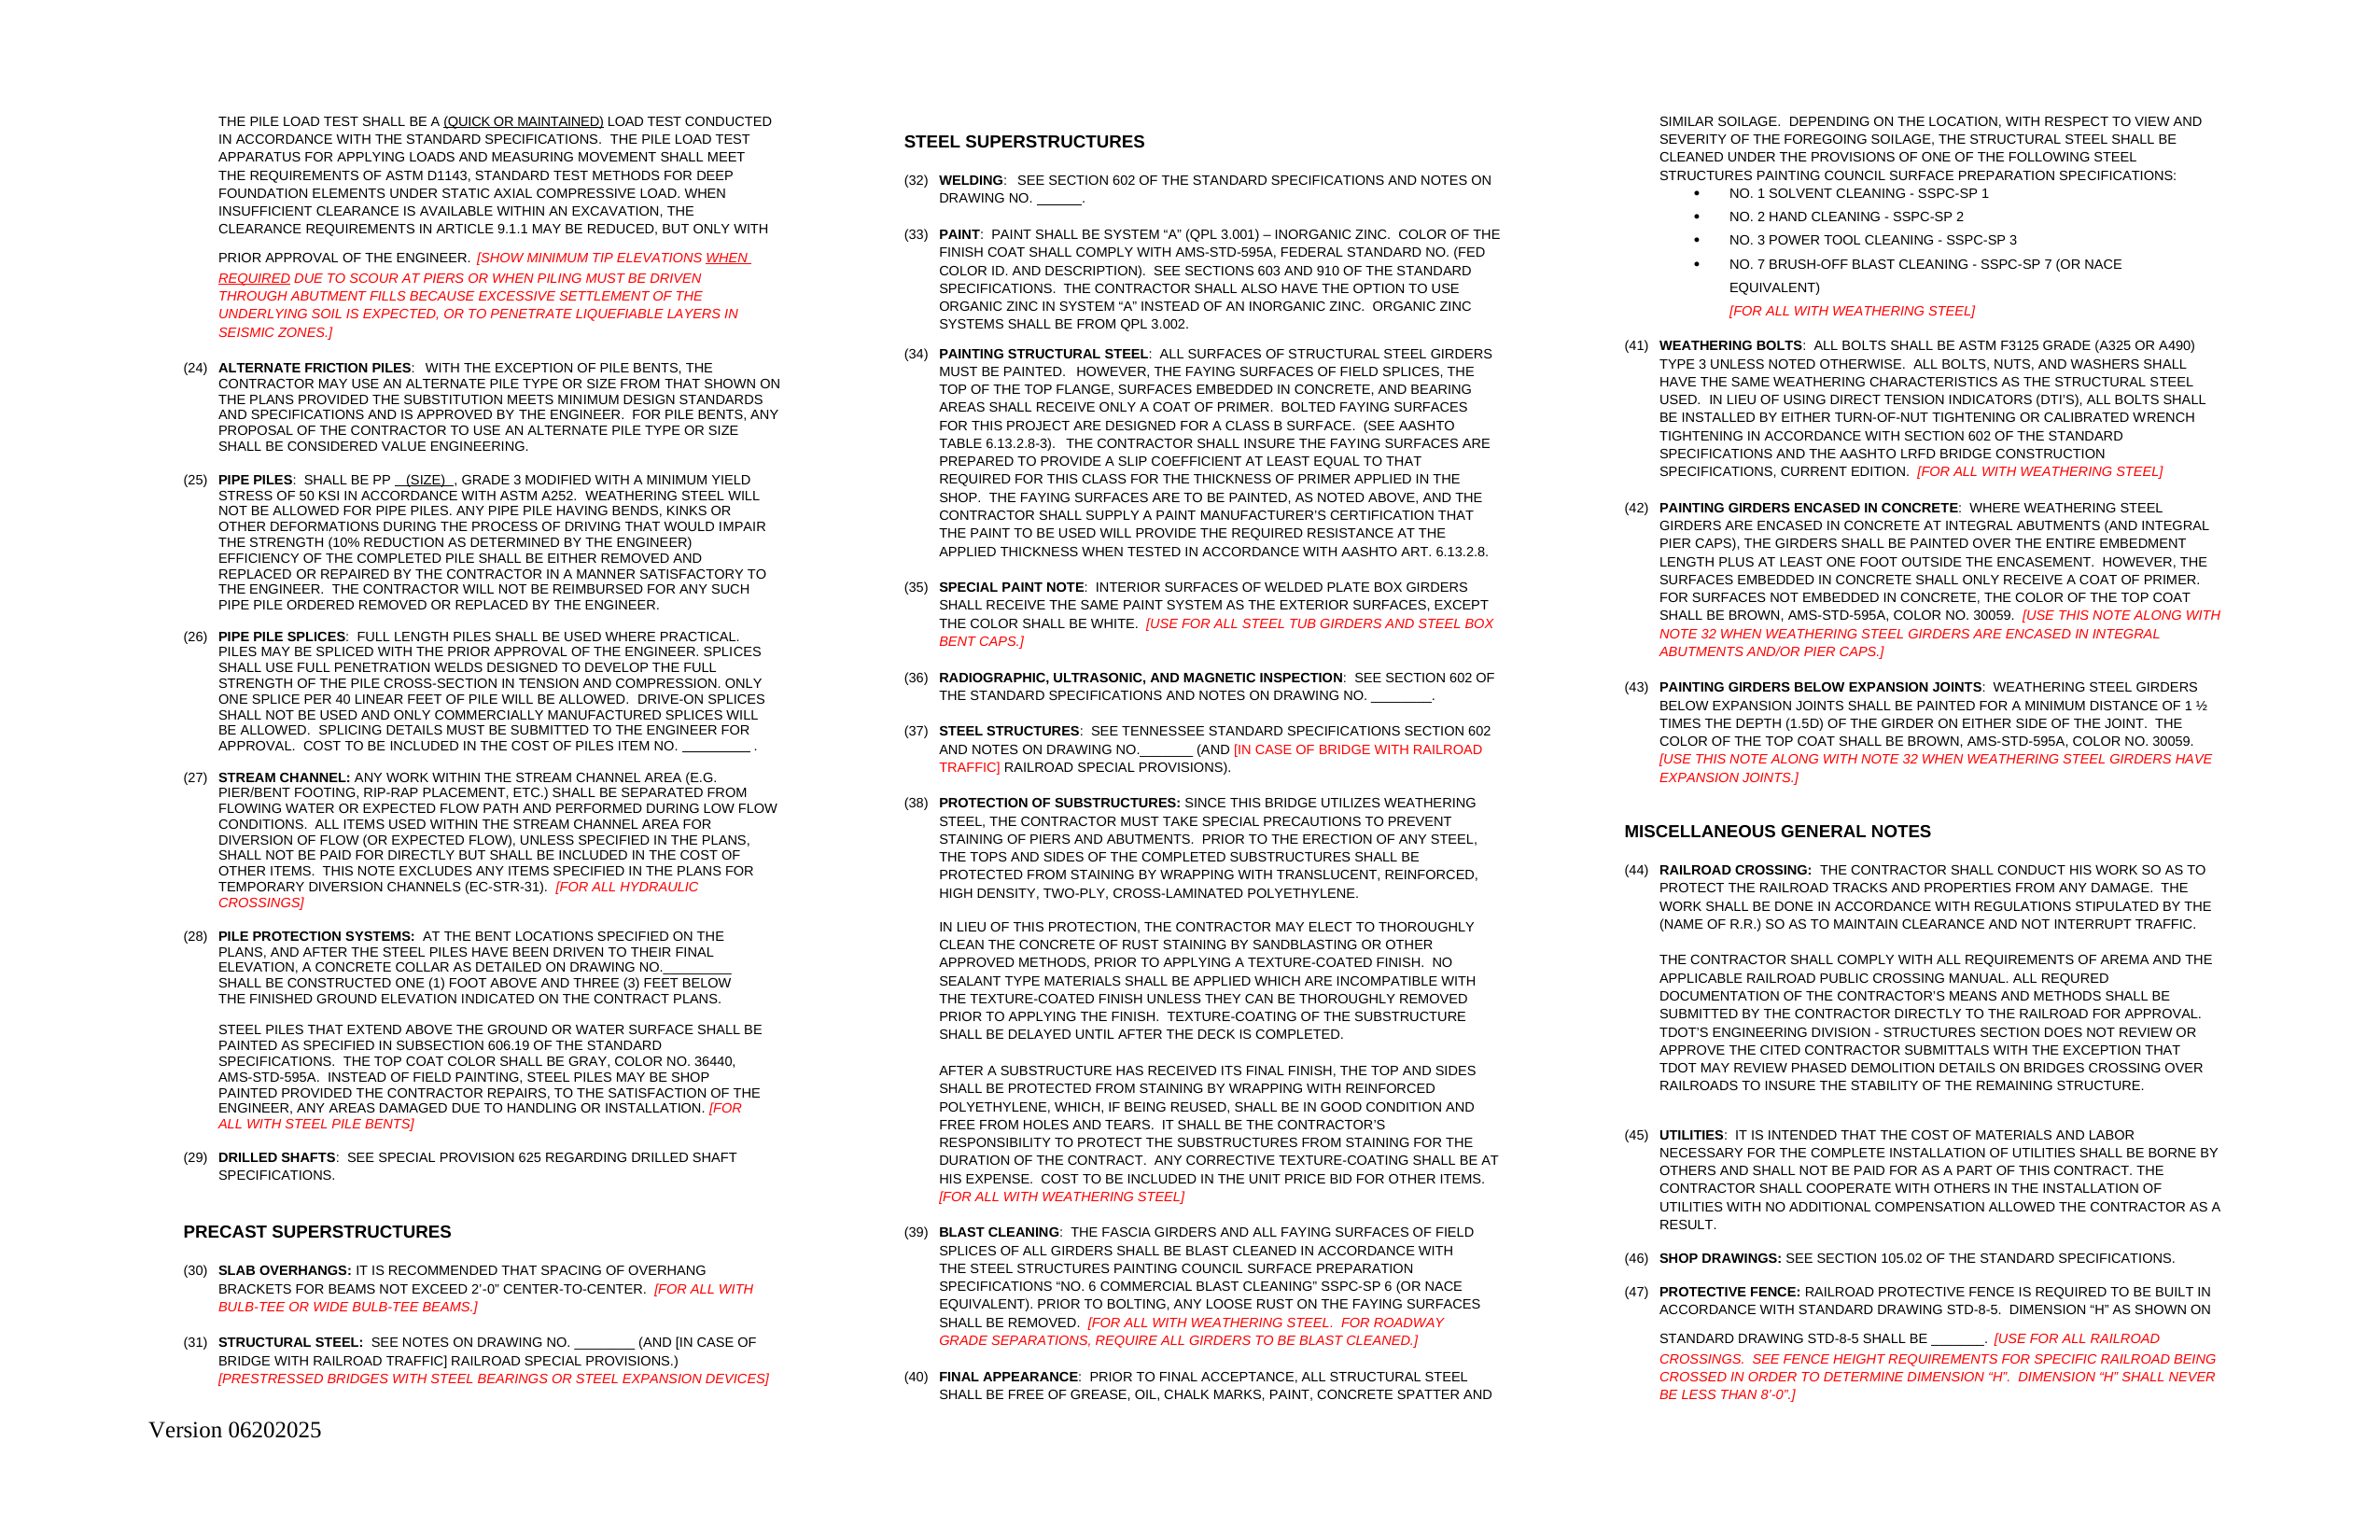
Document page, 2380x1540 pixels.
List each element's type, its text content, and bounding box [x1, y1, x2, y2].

list WEATHERING BOLTS: ALL BOLTS SHALL BE ASTM F3125 GRADE (A325 OR A490) TYPE 3 UNLESS NOTED OTHERWISE. ALL BOLTS, NUTS, AND WASHERS SHALL HAVE THE SAME WEATHERING CHARACTERISTICS AS THE STRUCTURAL STEEL USED. IN LIEU OF USING DIRECT TENSION INDICATORS (DTI’S), ALL BOLTS SHALL BE INSTALLED BY EITHER TURN-OF-NUT TIGHTENING OR CALIBRATED WRENCH TIGHTENING IN ACCORDANCE WITH SECTION 602 OF THE STANDARD SPECIFICATIONS AND THE AASHTO LRFD BRIDGE CONSTRUCTION SPECIFICATIONS, CURRENT EDITION. [FOR ALL WITH WEATHERING STEEL] [1624, 338, 2222, 480]
list [FOR ALL WITH WEATHERING STEEL] [1729, 303, 2216, 319]
list PAINTING GIRDERS BELOW EXPANSION JOINTS: WEATHERING STEEL GIRDERS BELOW EXPANSION JOINTS SHALL BE PAINTED FOR A MINIMUM DISTANCE OF 1 ½ TIMES THE DEPTH (1.5D) OF THE GIRDER ON EITHER SIDE OF THE JOINT. THE COLOR OF THE TOP COAT SHALL BE BROWN, AMS-STD-595A, COLOR NO. 30059. [USE THIS NOTE ALONG WITH NOTE 32 WHEN WEATHERING STEEL GIRDERS HAVE EXPANSION JOINTS.] [1624, 679, 2222, 785]
list SLAB OVERHANGS: IT IS RECOMMENDED THAT SPACING OF OVERHANG BRACKETS FOR BEAMS NOT EXCEED 2’-0” CENTER-TO-CENTER. [FOR ALL WITH BULB-TEE OR WIDE BULB-TEE BEAMS.] [183, 1263, 780, 1314]
list NO. 7 BRUSH-OFF BLAST CLEANING - SSPC-SP 7 (OR NACE EQUIVALENT) [1694, 256, 2216, 295]
list NO. 3 POWER TOOL CLEANING - SSPC-SP 3 [1694, 232, 2216, 248]
text MISCELLANEOUS GENERAL NOTES [1624, 821, 2222, 841]
list PAINT: PAINT SHALL BE SYSTEM “A” (QPL 3.001) – INORGANIC ZINC. COLOR OF THE FINISH COAT SHALL COMPLY WITH AMS-STD-595A, FEDERAL STANDARD NO. (FED COLOR ID. AND DESCRIPTION). SEE SECTIONS 603 AND 910 OF THE STANDARD SPECIFICATIONS. THE CONTRACTOR SHALL ALSO HAVE THE OPTION TO USE ORGANIC ZINC IN SYSTEM “A” INSTEAD OF AN INORGANIC ZINC. ORGANIC ZINC SYSTEMS SHALL BE FROM QPL 3.002. [903, 227, 1501, 332]
list UTILITIES: IT IS INTENDED THAT THE COST OF MATERIALS AND LABOR NECESSARY FOR THE COMPLETE INSTALLATION OF UTILITIES SHALL BE BORNE BY OTHERS AND SHALL NOT BE PAID FOR AS A PART OF THIS CONTRACT. THE CONTRACTOR SHALL COOPERATE WITH OTHERS IN THE INSTALLATION OF UTILITIES WITH NO ADDITIONAL COMPENSATION ALLOWED THE CONTRACTOR AS A RESULT. [1624, 1127, 2222, 1233]
list NO. 2 HAND CLEANING - SSPC-SP 2 [1694, 209, 2216, 225]
list PROTECTION OF SUBSTRUCTURES: SINCE THIS BRIDGE UTILIZES WEATHERING STEEL, THE CONTRACTOR MUST TAKE SPECIAL PRECAUTIONS TO PREVENT STAINING OF PIERS AND ABUTMENTS. PRIOR TO THE ERECTION OF ANY STEEL, THE TOPS AND SIDES OF THE COMPLETED SUBSTRUCTURES SHALL BE PROTECTED FROM STAINING BY WRAPPING WITH TRANSLUCENT, REINFORCED, HIGH DENSITY, TWO-PLY, CROSS-LAMINATED POLYETHYLENE. [903, 795, 1501, 901]
text STEEL PILES THAT EXTEND ABOVE THE GROUND OR WATER SURFACE SHALL BE PAINTED AS SPECIFIED IN SUBSECTION 606.19 OF THE STANDARD SPECIFICATIONS. THE TOP COAT COLOR SHALL BE GRAY, COLOR NO. 36440, AMS-STD-595A. INSTEAD OF FIELD PAINTING, STEEL PILES MAY BE SHOP PAINTED PROVIDED THE CONTRACTOR REPAIRS, TO THE SATISFACTION OF THE ENGINEER, ANY AREAS DAMAGED DUE TO HANDLING OR INSTALLATION. [FOR ALL WITH STEEL PILE BENTS] [218, 1022, 771, 1131]
list RADIOGRAPHIC, ULTRASONIC, AND MAGNETIC INSPECTION: SEE SECTION 602 OF THE STANDARD SPECIFICATIONS AND NOTES ON DRAWING NO. ________. [903, 669, 1501, 703]
list STEEL STRUCTURES: SEE TENNESSEE STANDARD SPECIFICATIONS SECTION 602 AND NOTES ON DRAWING NO._______ (AND [IN CASE OF BRIDGE WITH RAILROAD TRAFFIC] RAILROAD SPECIAL PROVISIONS). [903, 723, 1501, 775]
list SPECIAL PAINT NOTE: INTERIOR SURFACES OF WELDED PLATE BOX GIRDERS SHALL RECEIVE THE SAME PAINT SYSTEM AS THE EXTERIOR SURFACES, EXCEPT THE COLOR SHALL BE WHITE. [USE FOR ALL STEEL TUB GIRDERS AND STEEL BOX BENT CAPS.] [903, 580, 1501, 649]
list BLAST CLEANING: THE FASCIA GIRDERS AND ALL FAYING SURFACES OF FIELD SPLICES OF ALL GIRDERS SHALL BE BLAST CLEANED IN ACCORDANCE WITH THE STEEL STRUCTURES PAINTING COUNCIL SURFACE PREPARATION SPECIFICATIONS “NO. 6 COMMERCIAL BLAST CLEANING” SSPC-SP 6 (OR NACE EQUIVALENT). PRIOR TO BOLTING, ANY LOOSE RUST ON THE FAYING SURFACES SHALL BE REMOVED. [FOR ALL WITH WEATHERING STEEL. FOR ROADWAY GRADE SEPARATIONS, REQUIRE ALL GIRDERS TO BE BLAST CLEANED.] [903, 1225, 1482, 1348]
list WELDING: SEE SECTION 602 OF THE STANDARD SPECIFICATIONS AND NOTES ON DRAWING NO. . [903, 173, 1501, 206]
list STRUCTURAL STEEL: SEE NOTES ON DRAWING NO. ________ (AND [IN CASE OF BRIDGE WITH RAILROAD TRAFFIC] RAILROAD SPECIAL PROVISIONS.) [PRESTRESSED BRIDGES WITH STEEL BEARINGS OR STEEL EXPANSION DEVICES] [183, 1335, 780, 1386]
text PRECAST SUPERSTRUCTURES [183, 1222, 780, 1241]
list DRILLED SHAFTS: SEE SPECIAL PROVISION 625 REGARDING DRILLED SHAFT SPECIFICATIONS. [183, 1150, 782, 1183]
list THE CONTRACTOR SHALL COMPLY WITH ALL REQUIREMENTS OF AREMA AND THE APPLICABLE RAILROAD PUBLIC CROSSING MANUAL. ALL REQURED DOCUMENTATION OF THE CONTRACTOR’S MEANS AND METHODS SHALL BE SUBMITTED BY THE CONTRACTOR DIRECTLY TO THE RAILROAD FOR APPROVAL. TDOT’S ENGINEERING DIVISION - STRUCTURES SECTION DOES NOT REVIEW OR APPROVE THE CITED CONTRACTOR SUBMITTALS WITH THE EXCEPTION THAT TDOT MAY REVIEW PHASED DEMOLITION DETAILS ON BRIDGES CROSSING OVER RAILROADS TO INSURE THE STABILITY OF THE REMAINING STRUCTURE. [1659, 952, 2222, 1094]
list NO. 1 SOLVENT CLEANING - SSPC-SP 1 [1694, 185, 2216, 201]
list PILE PROTECTION SYSTEMS: AT THE BENT LOCATIONS SPECIFIED ON THE PLANS, AND AFTER THE STEEL PILES HAVE BEEN DRIVEN TO THEIR FINAL ELEVATION, A CONCRETE COLLAR AS DETAILED ON DRAWING NO._________ SHALL BE CONSTRUCTED ONE (1) FOOT ABOVE AND THREE (3) FEET BELOW THE FINISHED GROUND ELEVATION INDICATED ON THE CONTRACT PLANS. [183, 928, 761, 1006]
list PIPE PILE SPLICES: FULL LENGTH PILES SHALL BE USED WHERE PRACTICAL. PILES MAY BE SPLICED WITH THE PRIOR APPROVAL OF THE ENGINEER. SPLICES SHALL USE FULL PENETRATION WELDS DESIGNED TO DEVELOP THE FULL STRENGTH OF THE PILE CROSS-SECTION IN TENSION AND COMPRESSION. ONLY ONE SPLICE PER 40 LINEAR FEET OF PILE WILL BE ALLOWED. DRIVE-ON SPLICES SHALL NOT BE USED AND ONLY COMMERCIALLY MANUFACTURED SPLICES WILL BE ALLOWED. SPLICING DETAILS MUST BE SUBMITTED TO THE ENGINEER FOR APPROVAL. COST TO BE INCLUDED IN THE COST OF PILES ITEM NO. . [183, 628, 766, 753]
list STREAM CHANNEL: ANY WORK WITHIN THE STREAM CHANNEL AREA (E.G. PIER/BENT FOOTING, RIP-RAP PLACEMENT, ETC.) SHALL BE SEPARATED FROM FLOWING WATER OR EXPECTED FLOW PATH AND PERFORMED DURING LOW FLOW CONDITIONS. ALL ITEMS USED WITHIN THE STREAM CHANNEL AREA FOR DIVERSION OF FLOW (OR EXPECTED FLOW), UNLESS SPECIFIED IN THE PLANS, SHALL NOT BE PAID FOR DIRECTLY BUT SHALL BE INCLUDED IN THE COST OF OTHER ITEMS. THIS NOTE EXCLUDES ANY ITEMS SPECIFIED IN THE PLANS FOR TEMPORARY DIVERSION CHANNELS (EC-STR-31). [FOR ALL HYDRAULIC CROSSINGS] [183, 769, 780, 910]
list PROTECTIVE FENCE: RAILROAD PROTECTIVE FENCE IS REQUIRED TO BE BUILT IN ACCORDANCE WITH STANDARD DRAWING STD-8-5. DIMENSION “H” AS SHOWN ON STANDARD DRAWING STD-8-5 SHALL BE _______. [USE FOR ALL RAILROAD CROSSINGS. SEE FENCE HEIGHT REQUIREMENTS FOR SPECIFIC RAILROAD BEING CROSSED IN ORDER TO DETERMINE DIMENSION “H”. DIMENSION “H” SHALL NEVER BE LESS THAN 8’-0”.] [1624, 1284, 2222, 1403]
list RAILROAD CROSSING: THE CONTRACTOR SHALL CONDUCT HIS WORK SO AS TO PROTECT THE RAILROAD TRACKS AND PROPERTIES FROM ANY DAMAGE. THE WORK SHALL BE DONE IN ACCORDANCE WITH REGULATIONS STIPULATED BY THE (NAME OF R.R.) SO AS TO MAINTAIN CLEARANCE AND NOT INTERRUPT TRAFFIC. [1624, 862, 2222, 931]
list PAINTING GIRDERS ENCASED IN CONCRETE: WHERE WEATHERING STEEL GIRDERS ARE ENCASED IN CONCRETE AT INTEGRAL ABUTMENTS (AND INTEGRAL PIER CAPS), THE GIRDERS SHALL BE PAINTED OVER THE ENTIRE EMBEDMENT LENGTH PLUS AT LEAST ONE FOOT OUTSIDE THE ENCASEMENT. HOWEVER, THE SURFACES EMBEDDED IN CONCRETE SHALL ONLY RECEIVE A COAT OF PRIMER. FOR SURFACES NOT EMBEDDED IN CONCRETE, THE COLOR OF THE TOP COAT SHALL BE BROWN, AMS-STD-595A, COLOR NO. 30059. [USE THIS NOTE ALONG WITH NOTE 32 WHEN WEATHERING STEEL GIRDERS ARE ENCASED IN INTEGRAL ABUTMENTS AND/OR PIER CAPS.] [1624, 499, 2222, 659]
list PIPE PILES: SHALL BE PP (SIZE) , GRADE 3 MODIFIED WITH A MINIMUM YIELD STRESS OF 50 KSI IN ACCORDANCE WITH ASTM A252. WEATHERING STEEL WILL NOT BE ALLOWED FOR PIPE PILES. ANY PIPE PILE HAVING BENDS, KINKS OR OTHER DEFORMATIONS DURING THE PROCESS OF DRIVING THAT WOULD IMPAIR THE STRENGTH (10% REDUCTION AS DETERMINED BY THE ENGINEER) EFFICIENCY OF THE COMPLETED PILE SHALL BE EITHER REMOVED AND REPLACED OR REPAIRED BY THE CONTRACTOR IN A MANNER SATISFACTORY TO THE ENGINEER. THE CONTRACTOR WILL NOT BE REIMBURSED FOR ANY SUCH PIPE PILE ORDERED REMOVED OR REPLACED BY THE ENGINEER. [183, 472, 777, 613]
list AFTER A SUBSTRUCTURE HAS RECEIVED ITS FINAL FINISH, THE TOP AND SIDES SHALL BE PROTECTED FROM STAINING BY WRAPPING WITH REINFORCED POLYETHYLENE, WHICH, IF BEING REUSED, SHALL BE IN GOOD CONDITION AND FREE FROM HOLES AND TEARS. IT SHALL BE THE CONTRACTOR’S RESPONSIBILITY TO PROTECT THE SUBSTRUCTURES FROM STAINING FOR THE DURATION OF THE CONTRACT. ANY CORRECTIVE TEXTURE-COATING SHALL BE AT HIS EXPENSE. COST TO BE INCLUDED IN THE UNIT PRICE BID FOR OTHER ITEMS. [FOR ALL WITH WEATHERING STEEL] [939, 1063, 1501, 1204]
list FINAL APPEARANCE: PRIOR TO FINAL ACCEPTANCE, ALL STRUCTURAL STEEL SHALL BE FREE OF GREASE, OIL, CHALK MARKS, PAINT, CONCRETE SPATTER AND SIMILAR SOILAGE. DEPENDING ON THE LOCATION, WITH RESPECT TO VIEW AND SEVERITY OF THE FOREGOING SOILAGE, THE STRUCTURAL STEEL SHALL BE CLEANED UNDER THE PROVISIONS OF ONE OF THE FOLLOWING STEEL STRUCTURES PAINTING COUNCIL SURFACE PREPARATION SPECIFICATIONS: [1624, 113, 2216, 183]
list IN LIEU OF THIS PROTECTION, THE CONTRACTOR MAY ELECT TO THOROUGHLY CLEAN THE CONCRETE OF RUST STAINING BY SANDBLASTING OR OTHER APPROVED METHODS, PRIOR TO APPLYING A TEXTURE-COATED FINISH. NO SEALANT TYPE MATERIALS SHALL BE APPLIED WHICH ARE INCOMPATIBLE WITH THE TEXTURE-COATED FINISH UNLESS THEY CAN BE THOROUGHLY REMOVED PRIOR TO APPLYING THE FINISH. TEXTURE-COATING OF THE SUBSTRUCTURE SHALL BE DELAYED UNTIL AFTER THE DECK IS COMPLETED. [939, 918, 1501, 1043]
list PAINTING STRUCTURAL STEEL: ALL SURFACES OF STRUCTURAL STEEL GIRDERS MUST BE PAINTED. HOWEVER, THE FAYING SURFACES OF FIELD SPLICES, THE TOP OF THE TOP FLANGE, SURFACES EMBEDDED IN CONCRETE, AND BEARING AREAS SHALL RECEIVE ONLY A COAT OF PRIMER. BOLTED FAYING SURFACES FOR THIS PROJECT ARE DESIGNED FOR A CLASS B SURFACE. (SEE AASHTO TABLE 6.13.2.8-3). THE CONTRACTOR SHALL INSURE THE FAYING SURFACES ARE PREPARED TO PROVIDE A SLIP COEFFICIENT AT LEAST EQUAL TO THAT REQUIRED FOR THIS CLASS FOR THE THICKNESS OF PRIMER APPLIED IN THE SHOP. THE FAYING SURFACES ARE TO BE PAINTED, AS NOTED ABOVE, AND THE CONTRACTOR SHALL SUPPLY A PAINT MANUFACTURER’S CERTIFICATION THAT THE PAINT TO BE USED WILL PROVIDE THE REQUIRED RESISTANCE AT THE APPLIED THICKNESS WHEN TESTED IN ACCORDANCE WITH AASHTO ART. 6.13.2.8. [903, 345, 1496, 559]
text THE PILE LOAD TEST SHALL BE A (QUICK OR MAINTAINED) LOAD TEST CONDUCTED IN ACCORDANCE WITH THE STANDARD SPECIFICATIONS. THE PILE LOAD TEST APPARATUS FOR APPLYING LOADS AND MEASURING MOVEMENT SHALL MEET THE REQUIREMENTS OF ASTM D1143, STANDARD TEST METHODS FOR DEEP FOUNDATION ELEMENTS UNDER STATIC AXIAL COMPRESSIVE LOAD. WHEN INSUFFICIENT CLEARANCE IS AVAILABLE WITHIN AN EXCAVATION, THE CLEARANCE REQUIREMENTS IN ARTICLE 9.1.1 MAY BE REDUCED, BUT ONLY WITH PRIOR APPROVAL OF THE ENGINEER. [SHOW MINIMUM TIP ELEVATIONS WHEN REQUIRED DUE TO SCOUR AT PIERS OR WHEN PILING MUST BE DRIVEN THROUGH ABUTMENT FILLS BECAUSE EXCESSIVE SETTLEMENT OF THE UNDERLYING SOIL IS EXPECTED, OR TO PENETRATE LIQUEFIABLE LAYERS IN SEISMIC ZONES.] [218, 113, 775, 340]
text STEEL SUPERSTRUCTURES [903, 132, 1501, 151]
list ALTERNATE FRICTION PILES: WITH THE EXCEPTION OF PILE BENTS, THE CONTRACTOR MAY USE AN ALTERNATE PILE TYPE OR SIZE FROM THAT SHOWN ON THE PLANS PROVIDED THE SUBSTITUTION MEETS MINIMUM DESIGN STANDARDS AND SPECIFICATIONS AND IS APPROVED BY THE ENGINEER. FOR PILE BENTS, ANY PROPOSAL OF THE CONTRACTOR TO USE AN ALTERNATE PILE TYPE OR SIZE SHALL BE CONSIDERED VALUE ENGINEERING. [183, 360, 780, 454]
list SHOP DRAWINGS: SEE SECTION 105.02 OF THE STANDARD SPECIFICATIONS. [1624, 1251, 2222, 1267]
